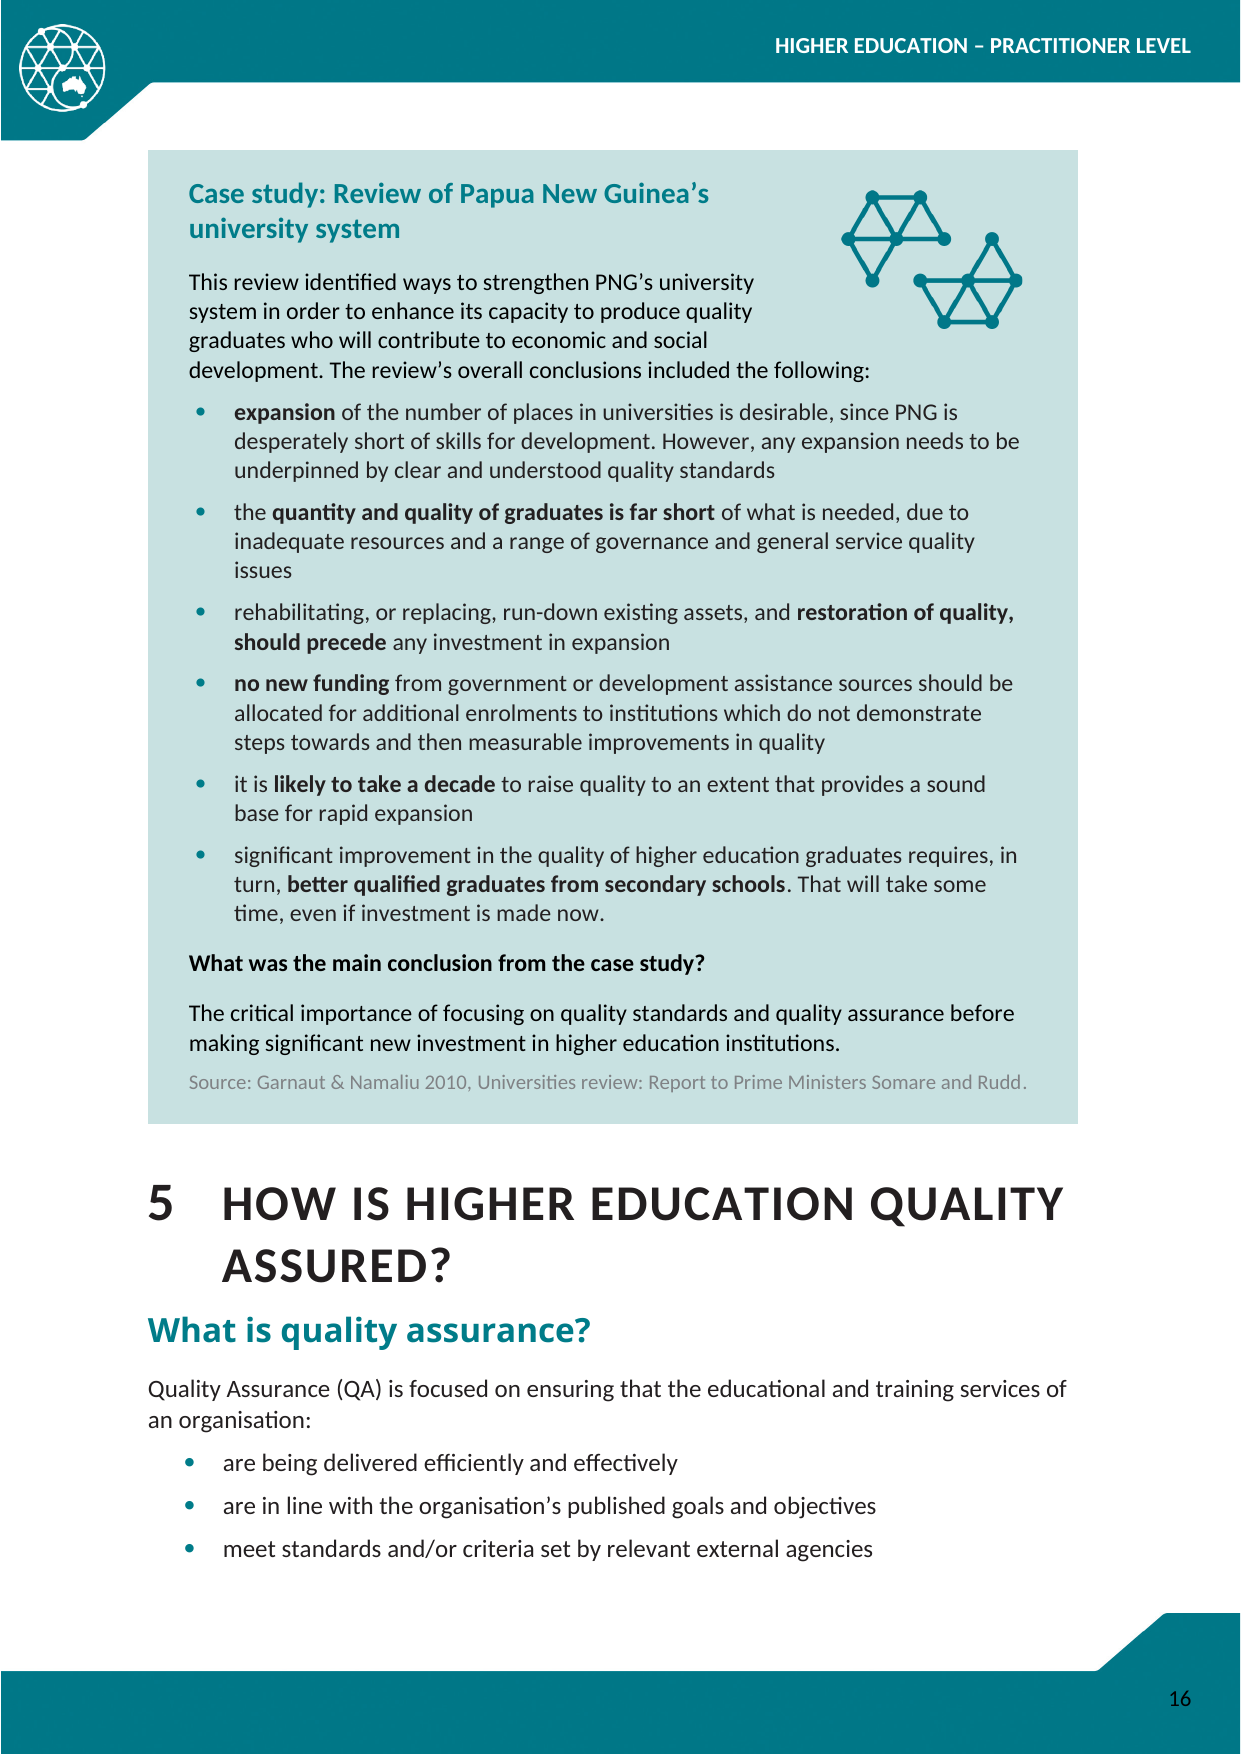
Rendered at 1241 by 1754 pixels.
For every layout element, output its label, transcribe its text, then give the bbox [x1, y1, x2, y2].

subtitle How is higher education quality assured? [148, 1168, 1092, 1295]
subtitle What is quality assurance? [148, 1307, 1092, 1353]
picture [1, 0, 1241, 1754]
list meet standards and/or criteria set by relevant external agencies [185, 1533, 1092, 1564]
table_header Case study: Review of Papua New Guinea’s university system This review identified ways to strengthen PNG’s university system in order to enhance its capacity to produce quality graduates who will contribute to economic and social development. The review’s overall conclusions included the following: expansion of the number of places in universities is desirable, since PNG is desperately short of skills for development. However, any expansion needs to be underpinned by clear and understood quality standards the quantity and quality of graduates is far short of what is needed, due to inadequate resources and a range of governance and general service quality issues rehabilitating, or replacing, run-down existing assets, and restoration of quality, should precede any investment in expansion no new funding from government or development assistance sources should be allocated for additional enrolments to institutions which do not demonstrate steps towards and then measurable improvements in quality it is likely to take a decade to raise quality to an extent that provides a sound base for rapid expansion significant improvement in the quality of higher education graduates requires, in turn, better qualified graduates from secondary schools. That will take some time, even if investment is made now. What was the main conclusion from the case study? The critical importance of focusing on quality standards and quality assurance before making significant new investment in higher education institutions. Source: Garnaut & Namaliu 2010, Universities review: Report to Prime Ministers Somare and Rudd. [148, 150, 1078, 1124]
text Quality Assurance (QA) is focused on ensuring that the educational and training services of an organisation: [148, 1373, 1074, 1434]
list are in line with the organisation’s published goals and objectives [185, 1490, 1092, 1521]
list are being delivered efficiently and effectively [185, 1447, 1092, 1478]
